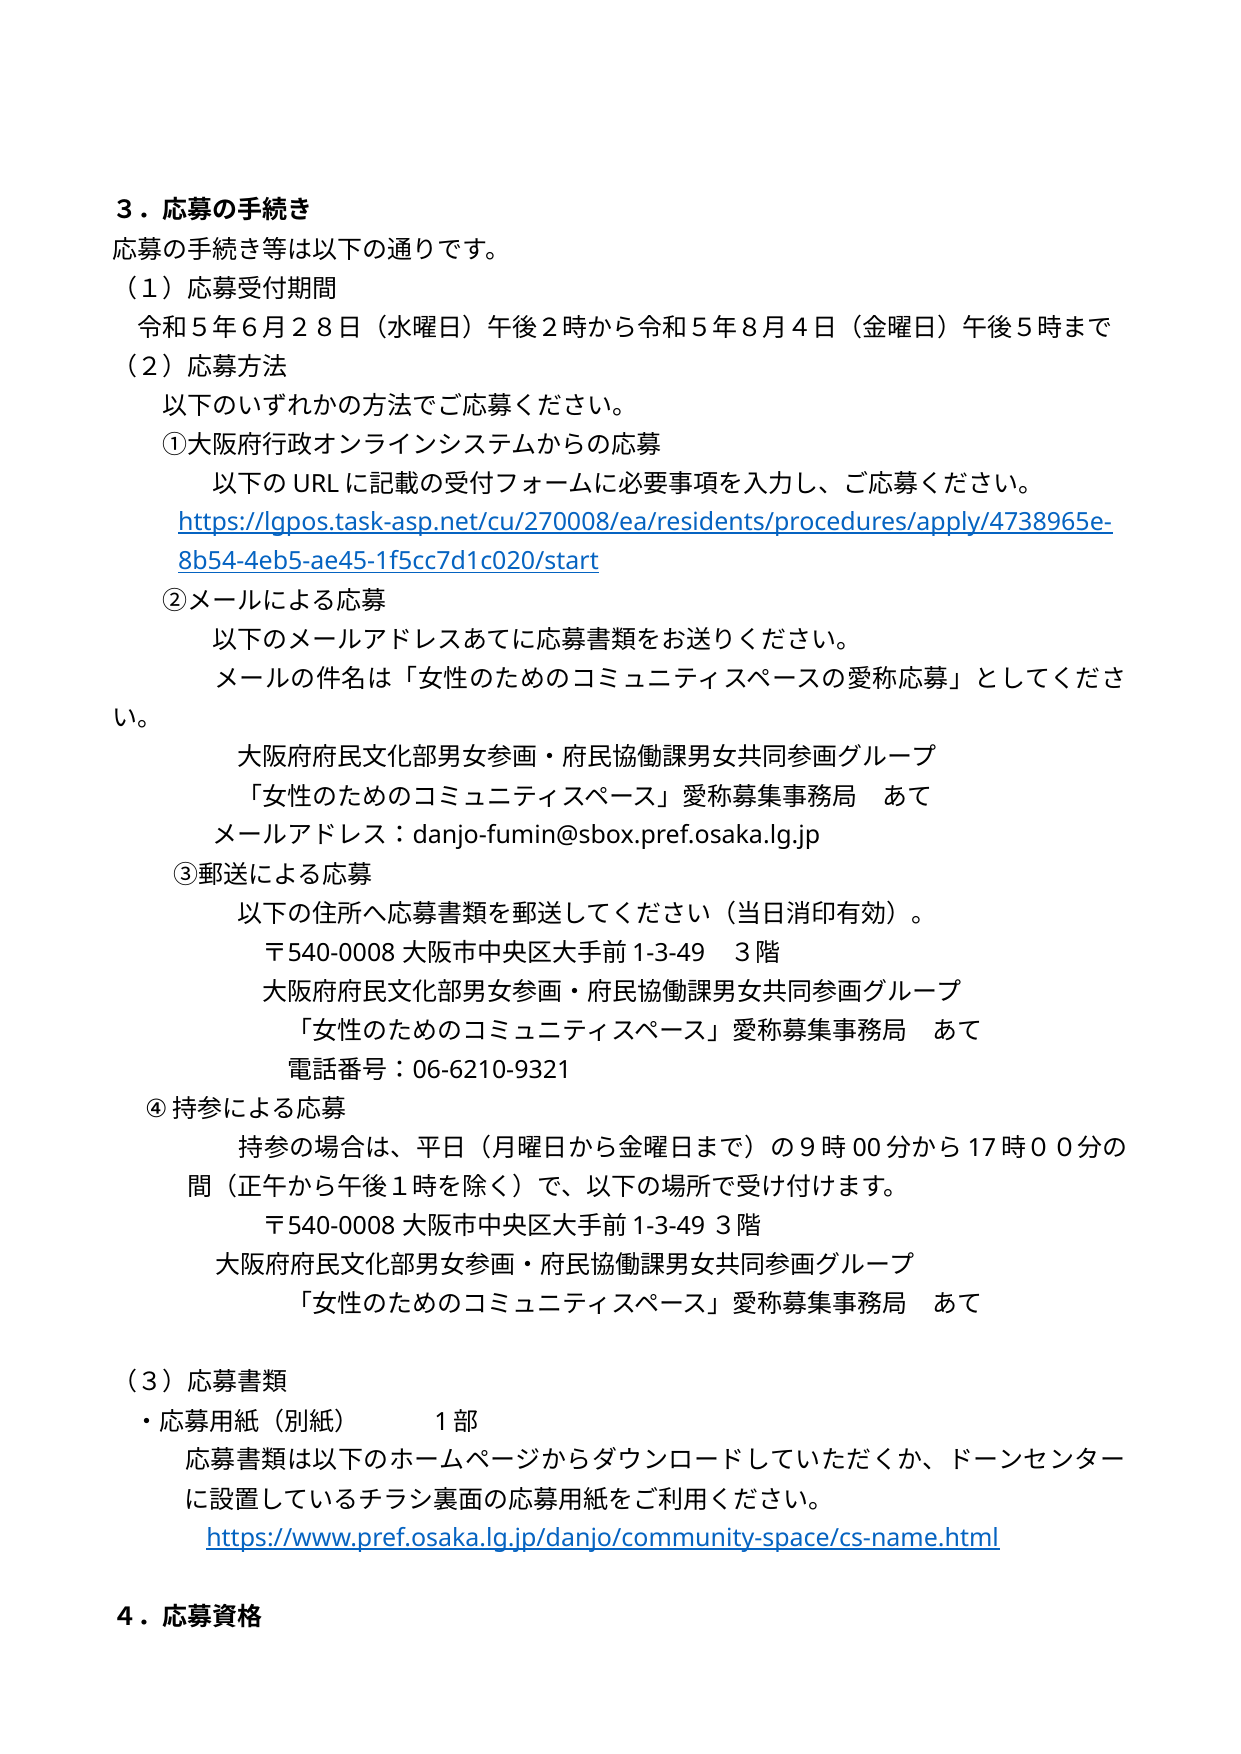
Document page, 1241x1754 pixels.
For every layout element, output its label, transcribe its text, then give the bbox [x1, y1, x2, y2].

text 〒540-0008 大阪市中央区大手前1-3-49 ３階 [112, 931, 1128, 970]
text ３．応募の手続き [112, 189, 1128, 228]
text メールアドレス：danjo-fumin@sbox.pref.osaka.lg.jp [112, 814, 1128, 853]
text （２）応募方法 [112, 345, 1128, 384]
text ②メールによる応募 [112, 579, 1128, 618]
text 大阪府府民文化部男女参画・府民協働課男女共同参画グループ [112, 970, 1128, 1009]
text ①大阪府行政オンラインシステムからの応募 [112, 423, 1128, 462]
text 「女性のためのコミュニティスペース」愛称募集事務局 あて [112, 774, 1128, 814]
text 応募書類は以下のホームページからダウンロードしていただくか、ドーンセンターに設置しているチラシ裏面の応募用紙をご利用ください。 [134, 1439, 1128, 1517]
text ・応募用紙（別紙） 1部 [134, 1399, 1128, 1439]
text （１）応募受付期間 [112, 267, 1128, 306]
text 「女性のためのコミュニティスペース」愛称募集事務局 あて [112, 1009, 1128, 1048]
text ③郵送による応募 [112, 853, 1128, 892]
text https://www.pref.osaka.lg.jp/danjo/community-space/cs-name.html [156, 1517, 1128, 1556]
text 以下のURLに記載の受付フォームに必要事項を入力し、ご応募ください。 [112, 462, 1128, 501]
text 以下のメールアドレスあてに応募書類をお送りください。 [112, 618, 1128, 657]
text 以下のいずれかの方法でご応募ください。 [112, 384, 1128, 423]
text 大阪府府民文化部男女参画・府民協働課男女共同参画グループ [178, 1243, 1128, 1282]
text 以下の住所へ応募書類を郵送してください（当日消印有効）。 [112, 892, 1128, 931]
text 〒540-0008 大阪市中央区大手前1-3-49 ３階 [112, 1204, 1128, 1243]
text 大阪府府民文化部男女参画・府民協働課男女共同参画グループ [112, 736, 1128, 774]
text 令和５年６月２８日（水曜日）午後２時から令和５年８月４日（金曜日）午後５時まで [112, 306, 1128, 345]
text 持参の場合は、平日（月曜日から金曜日まで）の９時00分から17時００分の間（正午から午後１時を除く）で、以下の場所で受け付けます。 [112, 1126, 1128, 1204]
text 応募の手続き等は以下の通りです。 [112, 228, 1128, 267]
text （３）応募書類 [112, 1361, 1128, 1399]
text ４．応募資格 [112, 1595, 1128, 1634]
text 電話番号：06-6210-9321 [112, 1048, 1128, 1087]
text メールの件名は「女性のためのコミュニティスペースの愛称応募」としてください。 [112, 657, 1128, 736]
text https://lgpos.task-asp.net/cu/270008/ea/residents/procedures/apply/4738965e-8b54-4eb5-ae45-1f5cc7d1c020/start [178, 501, 1128, 579]
text 「女性のためのコミュニティスペース」愛称募集事務局 あて [112, 1282, 1128, 1321]
text ④持参による応募 [112, 1087, 1128, 1126]
